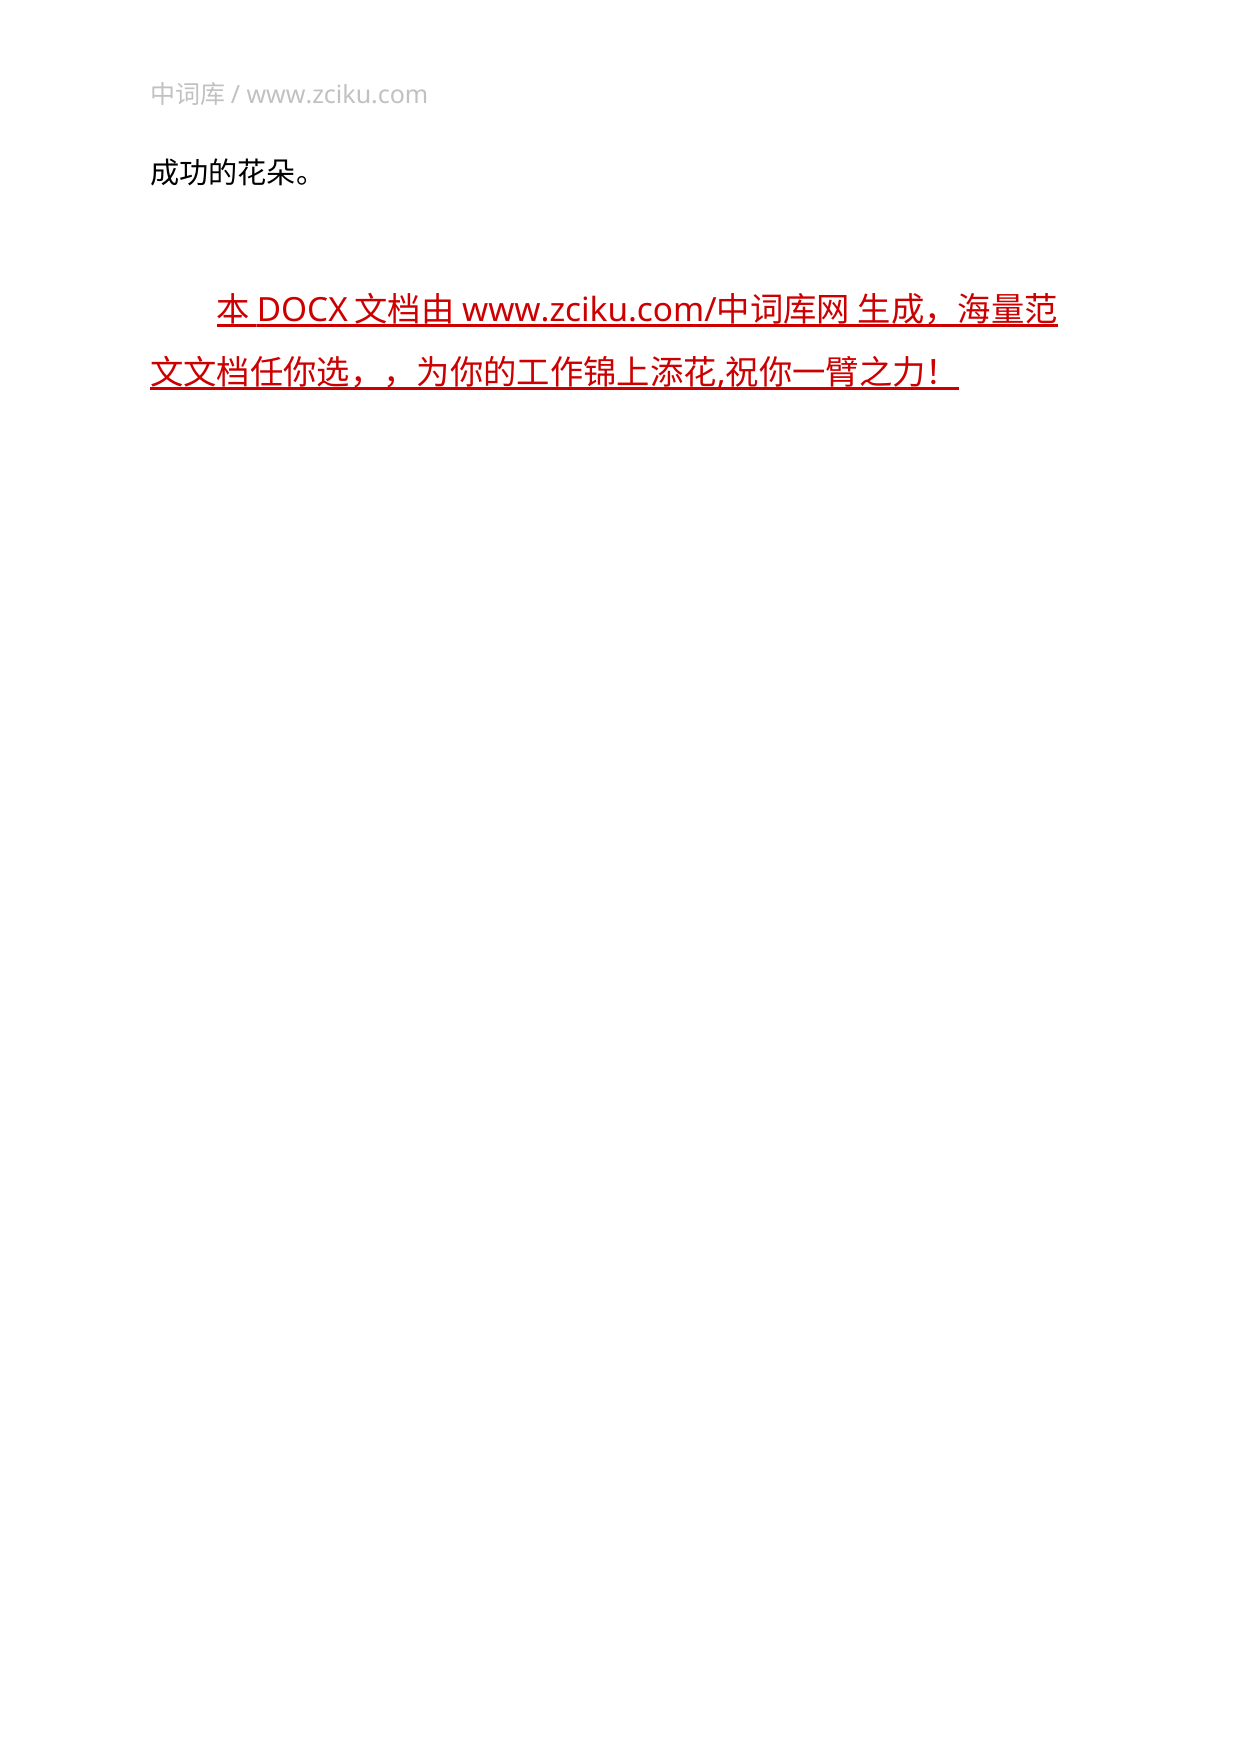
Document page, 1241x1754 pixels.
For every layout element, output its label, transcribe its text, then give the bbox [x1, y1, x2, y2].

text 本DOCX文档由 www.zciku.com/中词库网 生成，海量范文文档任你选，，为你的工作锦上添花,祝你一臂之力！ [150, 283, 1090, 394]
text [150, 150, 1090, 192]
